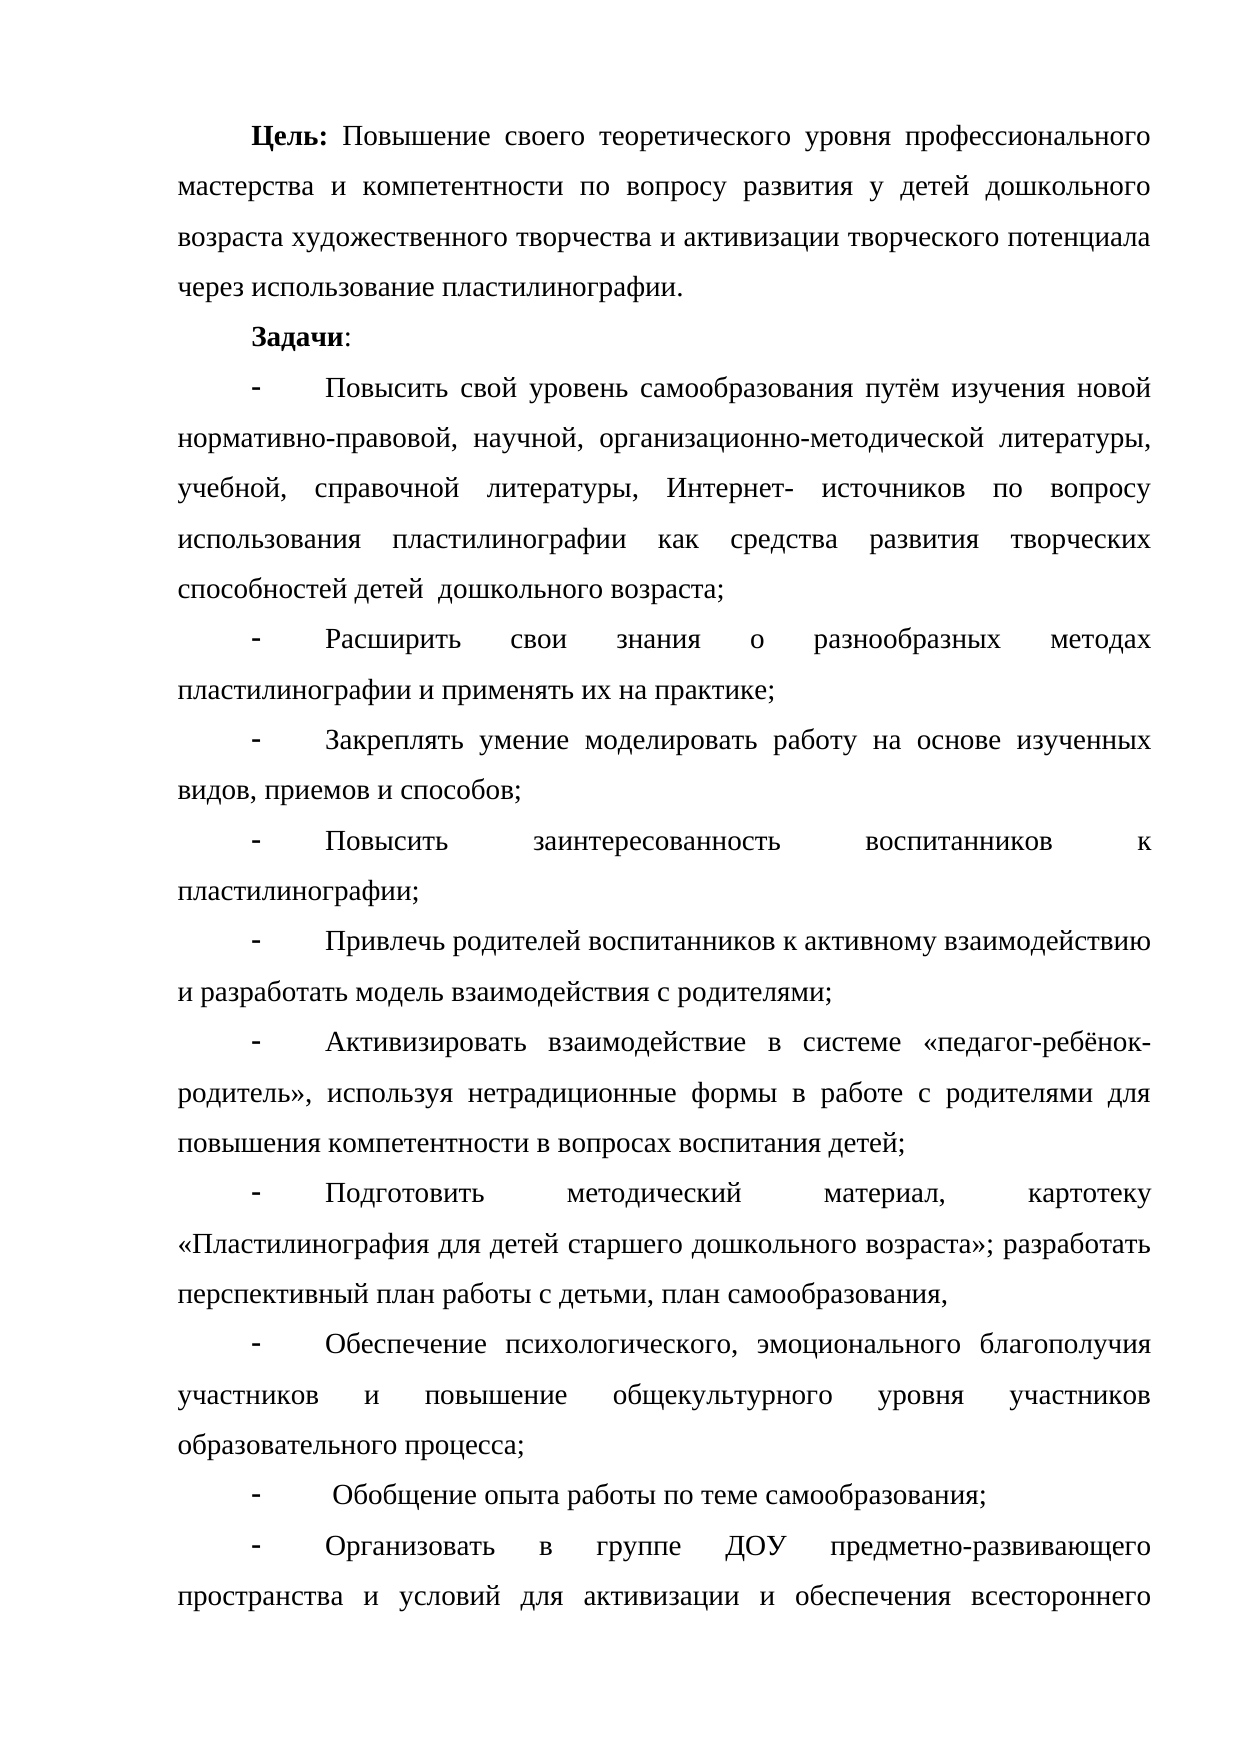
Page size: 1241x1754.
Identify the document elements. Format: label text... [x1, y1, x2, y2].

list Повысить заинтересованность воспитанников к пластилинографии; [177, 823, 1152, 907]
list Подготовить методический материал, картотеку «Пластилинография для детей старшего дошкольного возраста»; разработать перспективный план работы с детьми, план самообразования, [177, 1175, 1152, 1309]
list Расширить свои знания о разнообразных методах пластилинографии и применять их на практике; [177, 621, 1152, 705]
list Привлечь родителей воспитанников к активному взаимодействию и разработать модель взаимодействия с родителями; [177, 923, 1152, 1007]
list Активизировать взаимодействие в системе «педагог-ребёнок-родитель», используя нетрадиционные формы в работе с родителями для повышения компетентности в вопросах воспитания детей; [177, 1024, 1152, 1158]
list Закреплять умение моделировать работу на основе изученных видов, приемов и способов; [177, 722, 1152, 806]
text Задачи: [177, 319, 1152, 353]
list Обеспечение психологического, эмоционального благополучия участников и повышение общекультурного уровня участников образовательного процесса; [177, 1326, 1152, 1461]
list Повысить свой уровень самообразования путём изучения новой нормативно-правовой, научной, организационно-методической литературы, учебной, справочной литературы, Интернет- источников по вопросу использования пластилинографии как средства развития творческих способностей детей дошкольного возраста; [177, 370, 1152, 604]
list Обобщение опыта работы по теме самообразования; [177, 1477, 1152, 1511]
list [177, 1528, 1152, 1612]
text Цель: Повышение своего теоретического уровня профессионального мастерства и компетентности по вопросу развития у детей дошкольного возраста художественного творчества и активизации творческого потенциала через использование пластилинографии. [177, 118, 1152, 303]
